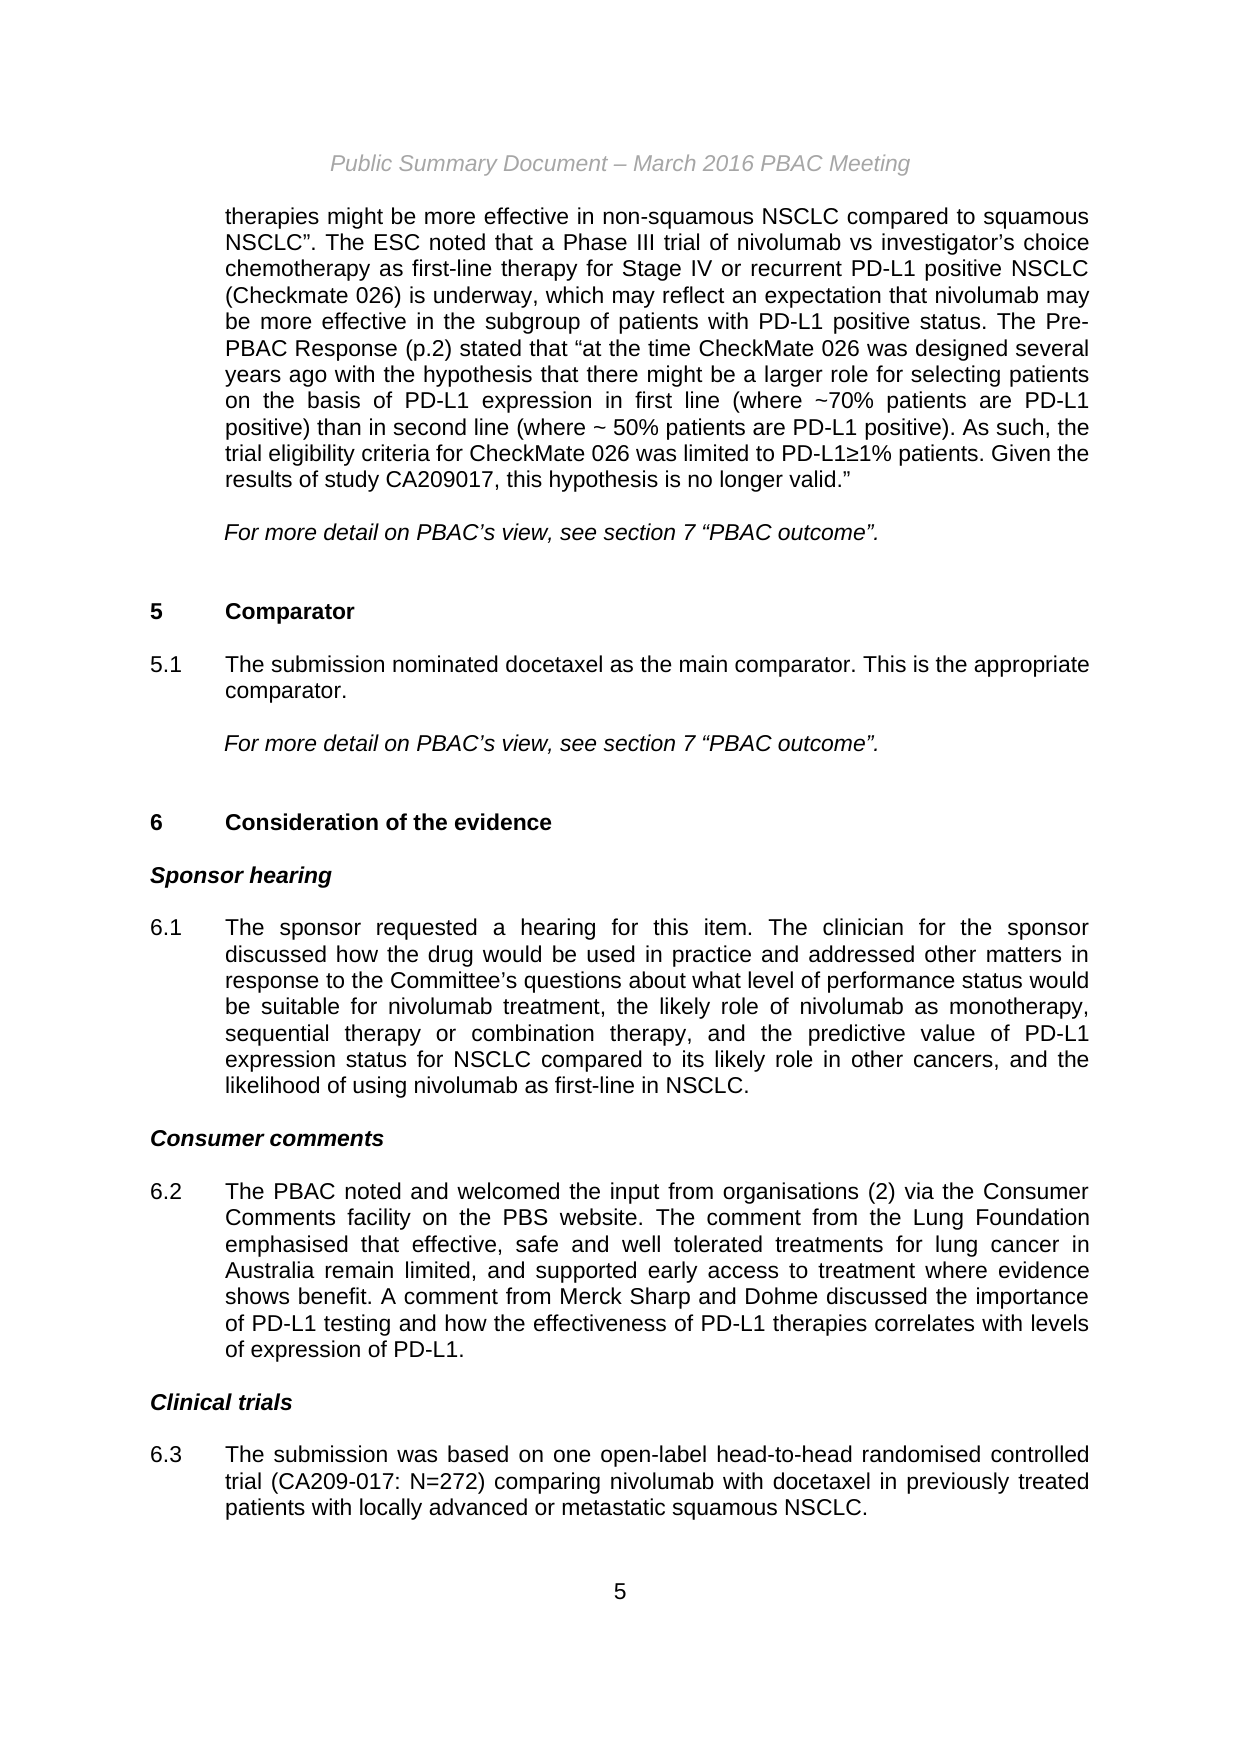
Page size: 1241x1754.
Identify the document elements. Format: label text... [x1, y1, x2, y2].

text For more detail on PBAC’s view, see section 7 “PBAC outcome”. [224, 730, 1090, 756]
list The submission nominated docetaxel as the main comparator. This is the appropriate comparator. [150, 651, 1090, 703]
subtitle Clinical trials [150, 1389, 1090, 1415]
subtitle Consideration of the evidence [150, 809, 1090, 835]
text For more detail on PBAC’s view, see section 7 “PBAC outcome”. [224, 519, 1090, 545]
list The sponsor requested a hearing for this item. The clinician for the sponsor discussed how the drug would be used in practice and addressed other matters in response to the Committee’s questions about what level of performance status would be suitable for nivolumab treatment, the likely role of nivolumab as monotherapy, sequential therapy or combination therapy, and the predictive value of PD-L1 expression status for NSCLC compared to its likely role in other cancers, and the likelihood of using nivolumab as first-line in NSCLC. [150, 914, 1090, 1099]
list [150, 203, 1090, 493]
subtitle Comparator [150, 598, 1090, 624]
list The PBAC noted and welcomed the input from organisations (2) via the Consumer Comments facility on the PBS website. The comment from the Lung Foundation emphasised that effective, safe and well tolerated treatments for lung cancer in Australia remain limited, and supported early access to treatment where evidence shows benefit. A comment from Merck Sharp and Dohme discussed the importance of PD-L1 testing and how the effectiveness of PD-L1 therapies correlates with levels of expression of PD-L1. [150, 1178, 1090, 1362]
list The submission was based on one open-label head-to-head randomised controlled trial (CA209-017: N=272) comparing nivolumab with docetaxel in previously treated patients with locally advanced or metastatic squamous NSCLC. [150, 1441, 1090, 1520]
subtitle Sponsor hearing [150, 862, 1090, 888]
subtitle Consumer comments [150, 1125, 1090, 1151]
